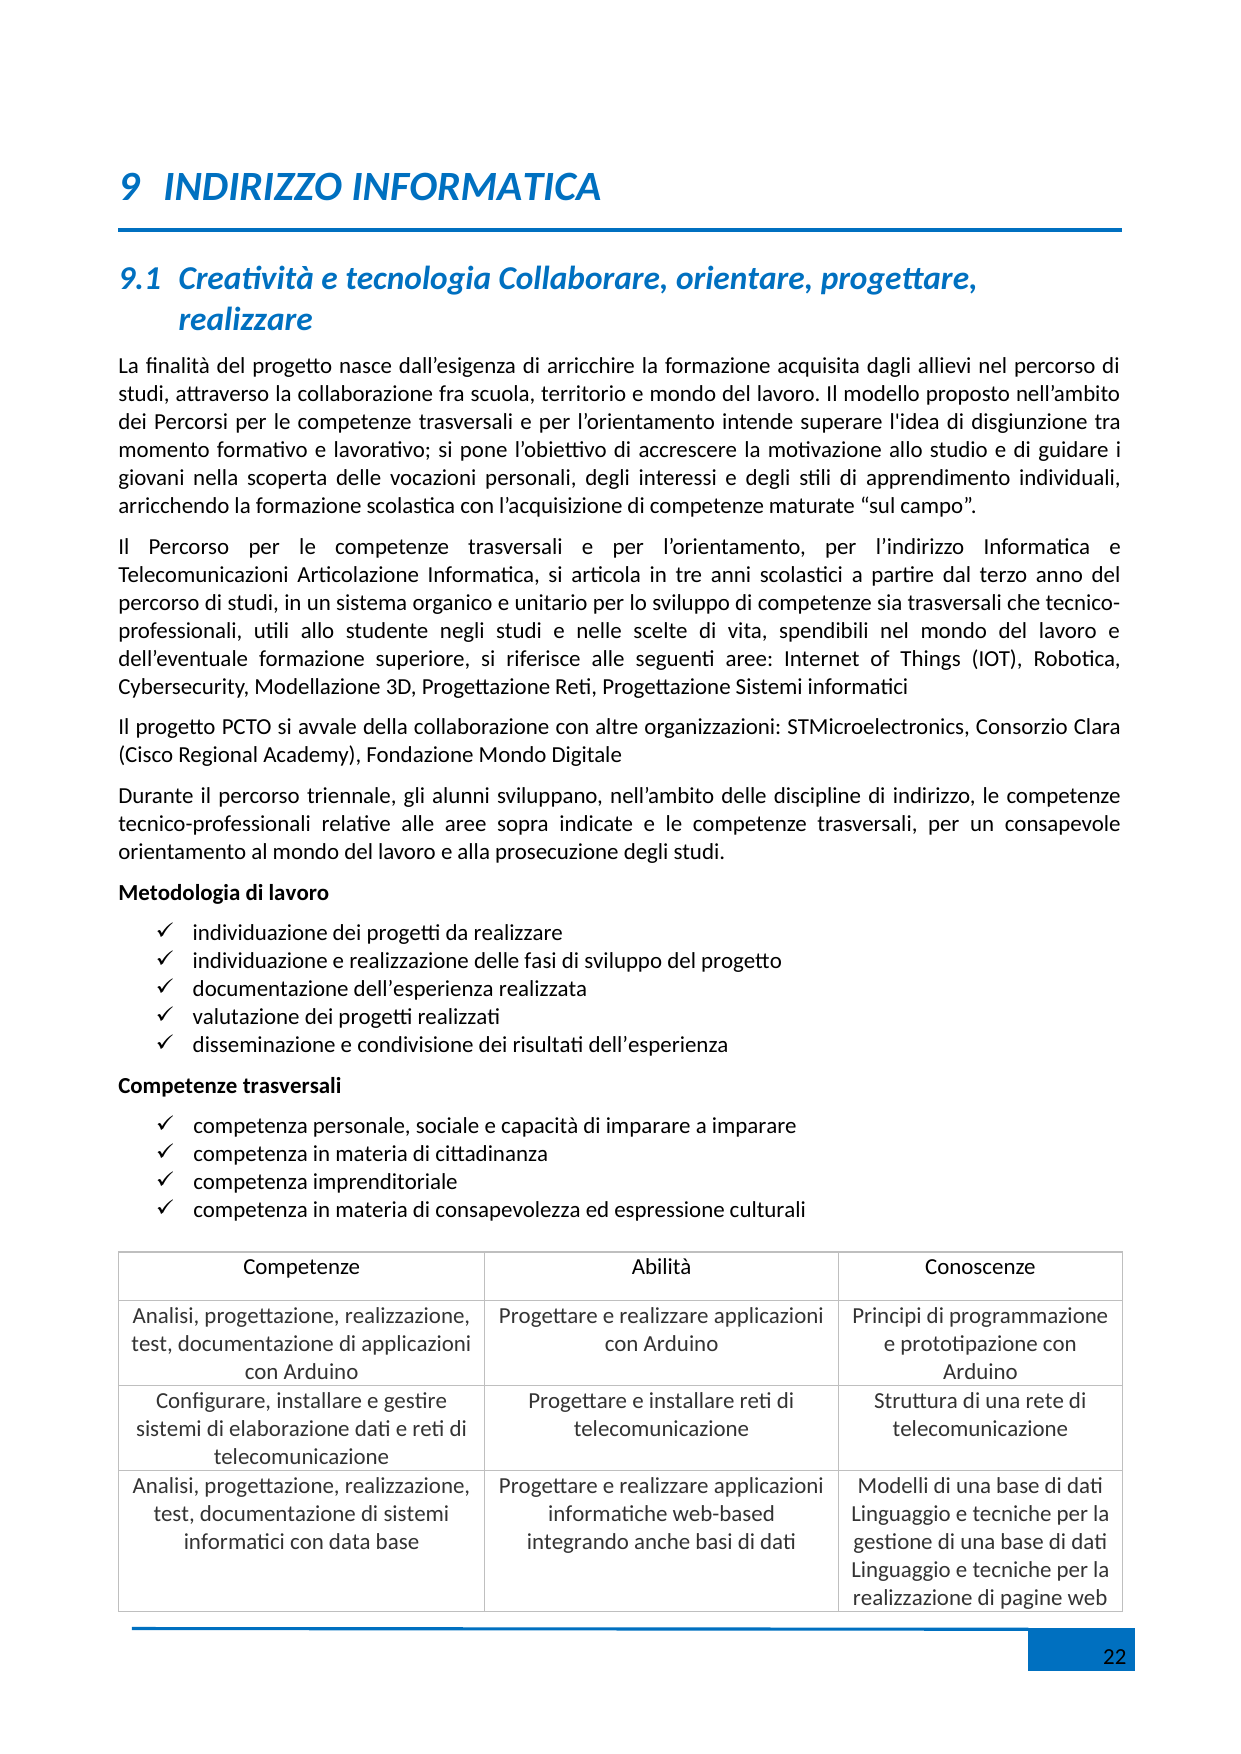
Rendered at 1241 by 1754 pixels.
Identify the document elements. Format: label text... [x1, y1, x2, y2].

text Metodologia di lavoro [118, 878, 1122, 906]
table_cell Principi di programmazione e prototipazione con Arduino [839, 1301, 943, 1385]
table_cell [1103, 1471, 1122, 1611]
table_cell Configurare, installare e gestire sistemi di elaborazione dati e reti di telecomunicazione [119, 1386, 214, 1470]
table_cell Analisi, progettazione, realizzazione, test, documentazione di applicazioni con Arduino [119, 1301, 245, 1385]
table_cell Principi di programmazione e prototipazione con Arduino [1018, 1301, 1122, 1385]
table_cell Struttura di una rete di telecomunicazione [839, 1386, 1122, 1470]
list competenza personale, sociale e capacità di imparare a imparare [156, 1111, 1122, 1139]
text Durante il percorso triennale, gli alunni sviluppano, nell’ambito delle discipline di indirizzo, le competenze tecnico-professionali relative alle aree sopra indicate e le competenze trasversali, per un consapevole orientamento al mondo del lavoro e alla prosecuzione degli studi. [118, 781, 1122, 865]
text Il Percorso per le competenze trasversali e per l’orientamento, per l’indirizzo Informatica e Telecomunicazioni Articolazione Informatica, si articola in tre anni scolastici a partire dal terzo anno del percorso di studi, in un sistema organico e unitario per lo sviluppo di competenze sia trasversali che tecnico-professionali, utili allo studente negli studi e nelle scelte di vita, spendibili nel mondo del lavoro e dell’eventuale formazione superiore, si riferisce alle seguenti aree: Internet of Things (IOT), Robotica, Cybersecurity, Modellazione 3D, Progettazione Reti, Progettazione Sistemi informatici [118, 532, 1122, 700]
table_header Competenze [119, 1253, 484, 1300]
list competenza in materia di consapevolezza ed espressione culturali [156, 1195, 1122, 1223]
table_header Abilità [485, 1253, 838, 1300]
table_cell Configurare, installare e gestire sistemi di elaborazione dati e reti di telecomunicazione [389, 1386, 484, 1470]
text La finalità del progetto nasce dall’esigenza di arricchire la formazione acquisita dagli allievi nel percorso di studi, attraverso la collaborazione fra scuola, territorio e mondo del lavoro. Il modello proposto nell’ambito dei Percorsi per le competenze trasversali e per l’orientamento intende superare l'idea di disgiunzione tra momento formativo e lavorativo; si pone l’obiettivo di accrescere la motivazione allo studio e di guidare i giovani nella scoperta delle vocazioni personali, degli interessi e degli stili di apprendimento individuali, arricchendo la formazione scolastica con l’acquisizione di competenze maturate “sul campo”. [118, 351, 1122, 519]
list documentazione dell’esperienza realizzata [155, 974, 1122, 1002]
subtitle Creatività e tecnologia Collaborare, orientare, progettare, realizzare [118, 257, 1122, 339]
table_cell Analisi, progettazione, realizzazione, test, documentazione di applicazioni con Arduino [358, 1301, 484, 1385]
table_cell Analisi, progettazione, realizzazione, test, documentazione di sistemi informatici con data base [119, 1471, 484, 1611]
list competenza in materia di cittadinanza [156, 1139, 1122, 1167]
table_header Conoscenze [839, 1253, 1122, 1300]
text Il progetto PCTO si avvale della collaborazione con altre organizzazioni: STMicroelectronics, Consorzio Clara (Cisco Regional Academy), Fondazione Mondo Digitale [118, 712, 1122, 768]
table_cell Progettare e installare reti di telecomunicazione [485, 1386, 838, 1470]
list valutazione dei progetti realizzati [155, 1002, 1122, 1030]
table_cell Progettare e realizzare applicazioni con Arduino [485, 1301, 838, 1385]
list individuazione dei progetti da realizzare [155, 918, 1122, 946]
list disseminazione e condivisione dei risultati dell’esperienza [155, 1030, 1122, 1058]
list individuazione e realizzazione delle fasi di sviluppo del progetto [155, 946, 1122, 974]
text Competenze trasversali [118, 1071, 1122, 1099]
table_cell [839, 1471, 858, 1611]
list competenza imprenditoriale [156, 1167, 1122, 1195]
subtitle INDIRIZZO INFORMATICA [118, 160, 1122, 228]
table_cell Progettare e realizzare applicazioni informatiche web-based integrando anche basi di dati [485, 1471, 838, 1611]
